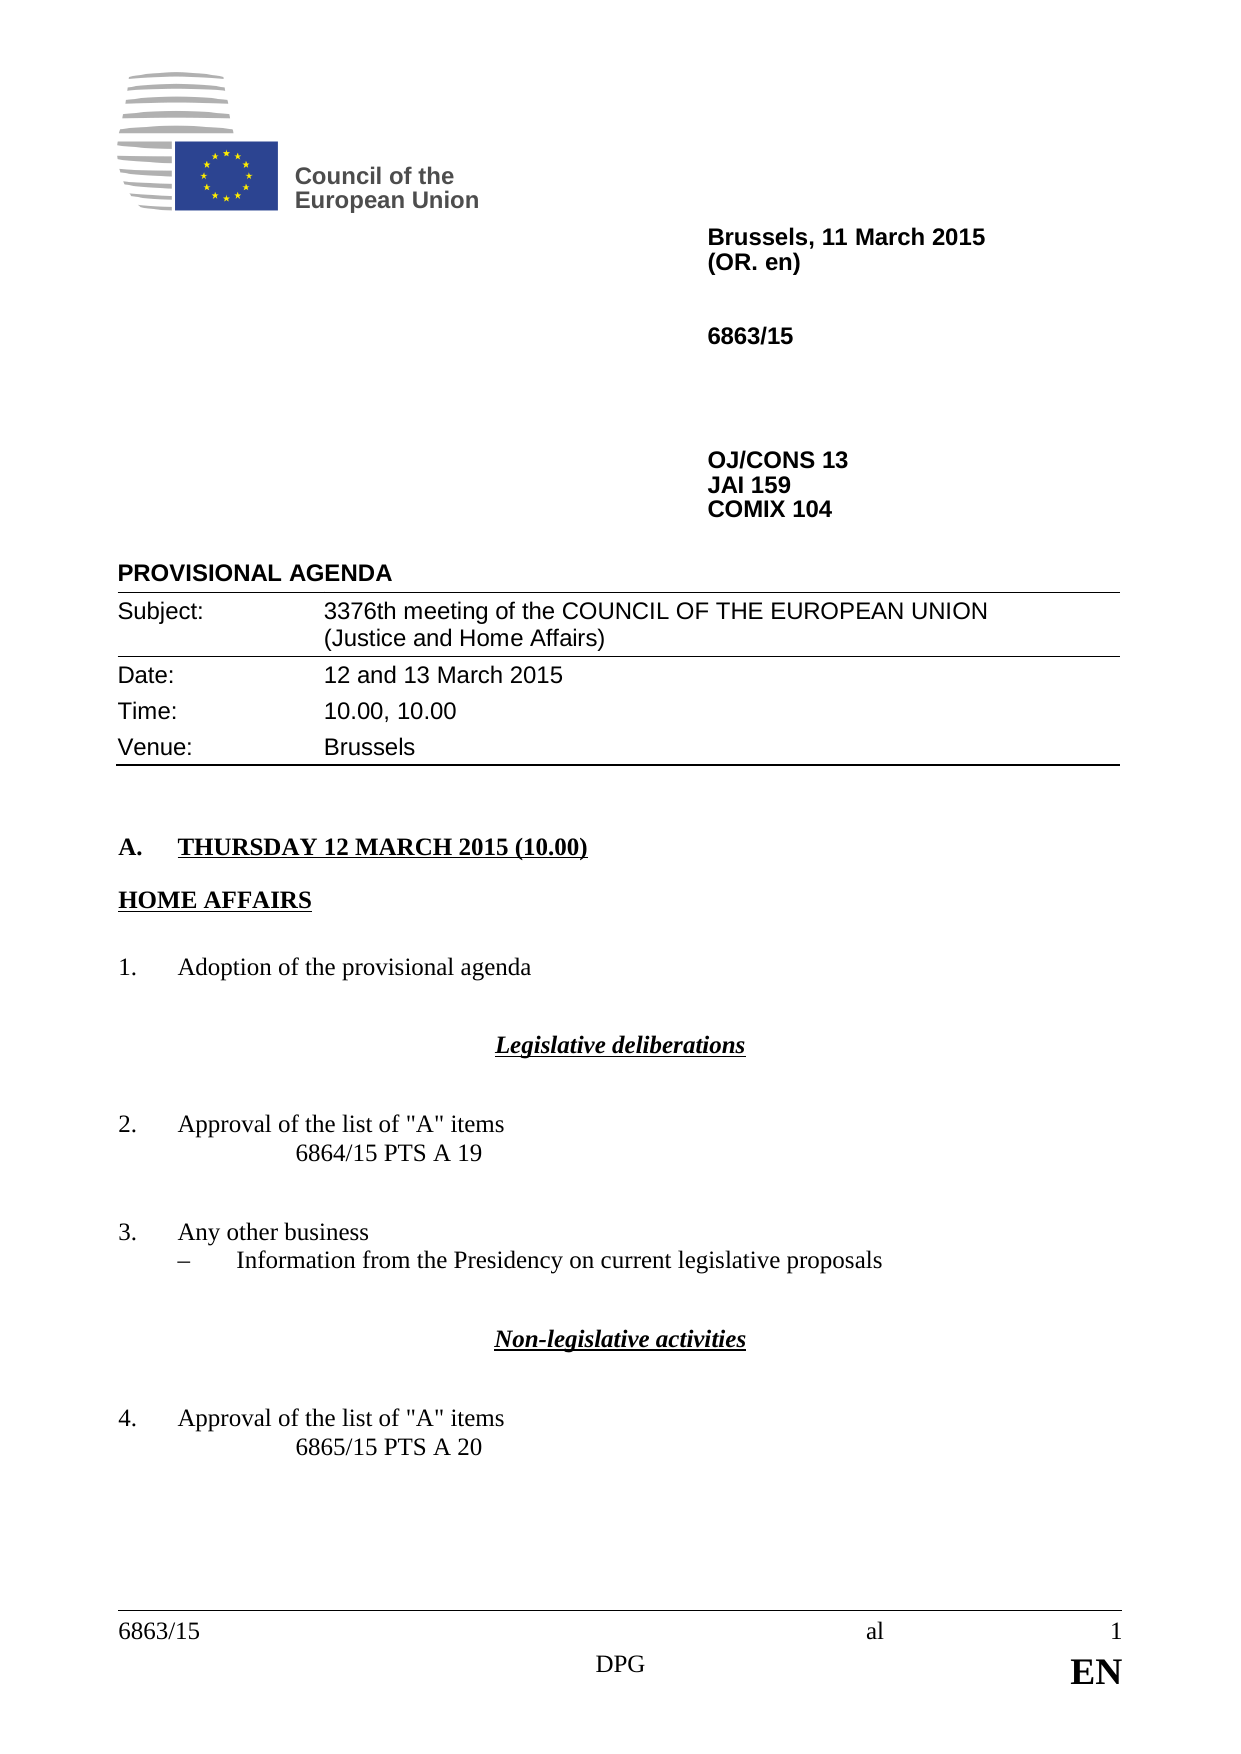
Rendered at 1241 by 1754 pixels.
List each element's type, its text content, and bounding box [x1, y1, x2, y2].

text 4. Approval of the list of "A" items [118, 1403, 1122, 1432]
title Non-legislative activities [118, 1324, 1122, 1353]
text HOME AFFAIRS [118, 886, 1122, 914]
text Information from the Presidency on current legislative proposals [177, 1246, 1122, 1274]
text 6864/15 PTS A 19 [295, 1138, 1122, 1167]
title Legislative deliberations [118, 1031, 1122, 1059]
text 2. Approval of the list of "A" items [118, 1109, 1122, 1138]
text A. THURSDAY 12 MARCH 2015 (10.00) [118, 832, 1122, 861]
text 6865/15 PTS A 20 [295, 1432, 1122, 1461]
text 1. Adoption of the provisional agenda [118, 952, 1122, 981]
text 3. Any other business [118, 1217, 1122, 1246]
